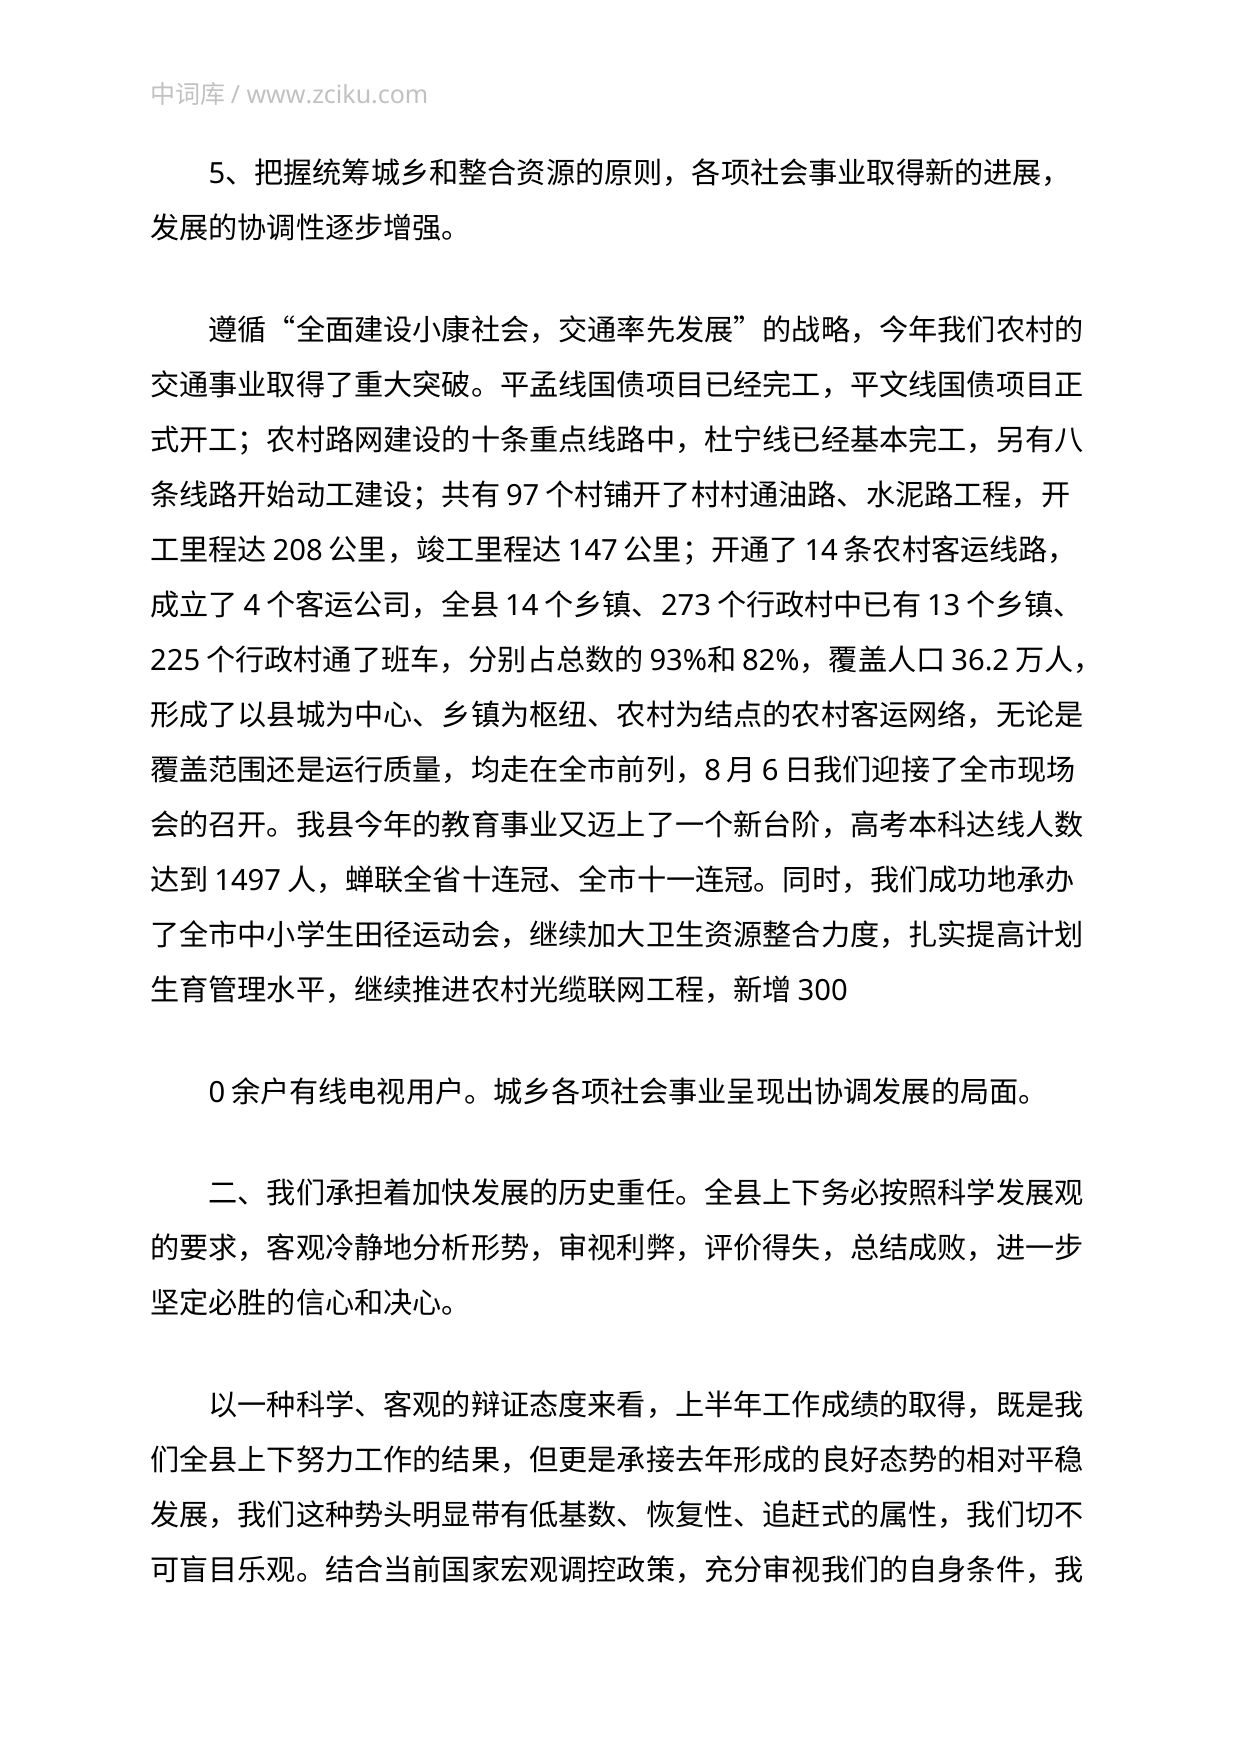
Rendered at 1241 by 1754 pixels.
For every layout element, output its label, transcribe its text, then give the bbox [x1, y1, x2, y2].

text 0余户有线电视用户。城乡各项社会事业呈现出协调发展的局面。 [150, 1068, 1090, 1111]
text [150, 1382, 1090, 1589]
text 遵循“全面建设小康社会，交通率先发展”的战略，今年我们农村的交通事业取得了重大突破。平孟线国债项目已经完工，平文线国债项目正式开工；农村路网建设的十条重点线路中，杜宁线已经基本完工，另有八条线路开始动工建设；共有97个村铺开了村村通油路、水泥路工程，开工里程达208公里，竣工里程达147公里；开通了14条农村客运线路，成立了4个客运公司，全县14个乡镇、273个行政村中已有13个乡镇、225个行政村通了班车，分别占总数的93%和82%，覆盖人口36.2万人，形成了以县城为中心、乡镇为枢纽、农村为结点的农村客运网络，无论是覆盖范围还是运行质量，均走在全市前列，8月6日我们迎接了全市现场会的召开。我县今年的教育事业又迈上了一个新台阶，高考本科达线人数达到1497人，蝉联全省十连冠、全市十一连冠。同时，我们成功地承办了全市中小学生田径运动会，继续加大卫生资源整合力度，扎实提高计划生育管理水平，继续推进农村光缆联网工程，新增300 [150, 307, 1090, 1008]
text 5、把握统筹城乡和整合资源的原则，各项社会事业取得新的进展，发展的协调性逐步增强。 [150, 150, 1090, 247]
text 二、我们承担着加快发展的历史重任。全县上下务必按照科学发展观的要求，客观冷静地分析形势，审视利弊，评价得失，总结成败，进一步坚定必胜的信心和决心。 [150, 1170, 1090, 1322]
